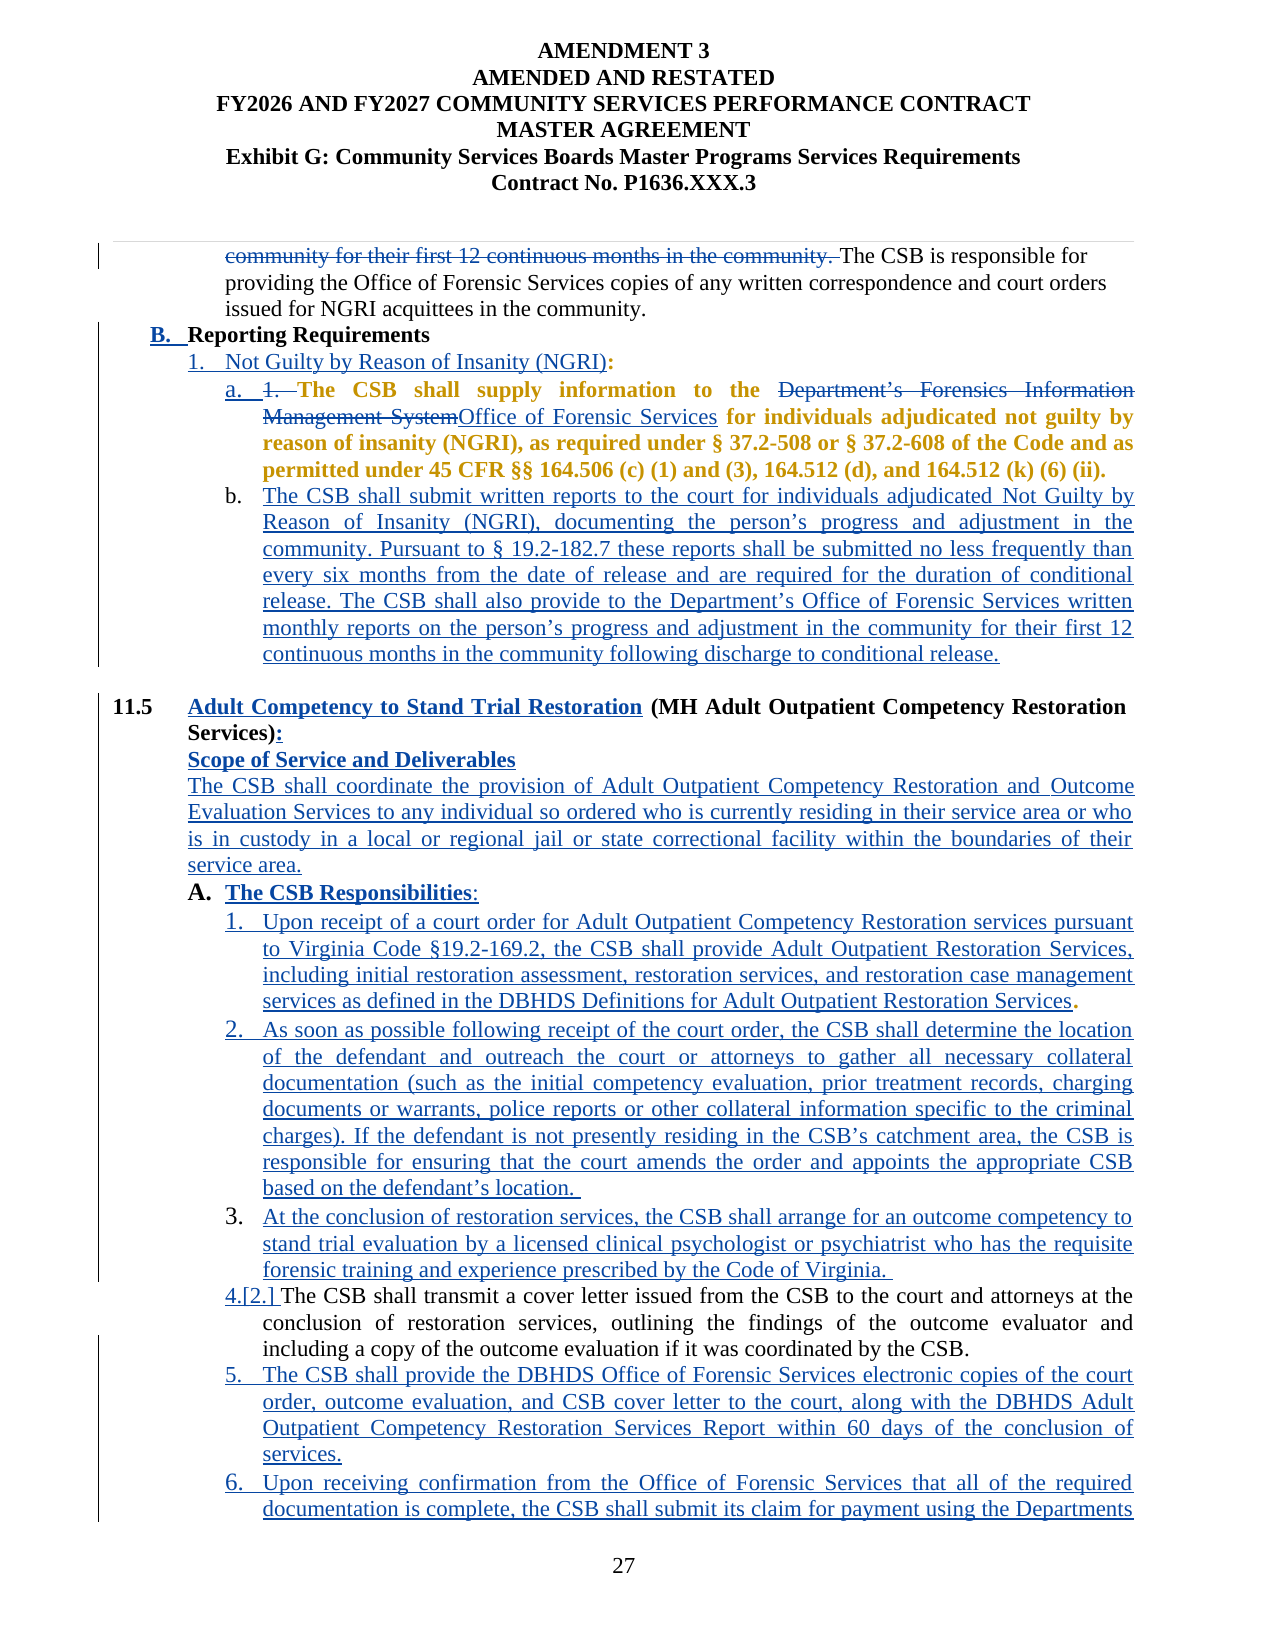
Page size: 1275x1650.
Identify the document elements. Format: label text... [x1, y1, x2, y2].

list . [225, 906, 1134, 931]
list . [225, 932, 1134, 1014]
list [187, 242, 1134, 322]
text 11.5 (MH Adult Outpatient Competency Restoration Services) [112, 693, 1134, 746]
list The CSB shall supply information to the for individuals adjudicated not guilty by reason of insanity (NGRI), as required under § 37.2-508 or § 37.2-608 of the Code and as permitted under 45 CFR §§ 164.506 (c) (1) and (3), 164.512 (d), and 164.512 (k) (6) (ii). [225, 374, 1134, 482]
list The CSB shall transmit a cover letter issued from the CSB to the court and attorneys at the conclusion of restoration services, outlining the findings of the outcome evaluator and including a copy of the outcome evaluation if it was coordinated by the CSB. [225, 1282, 1134, 1361]
list : [187, 348, 1134, 374]
list Reporting Requirements [150, 322, 1134, 348]
